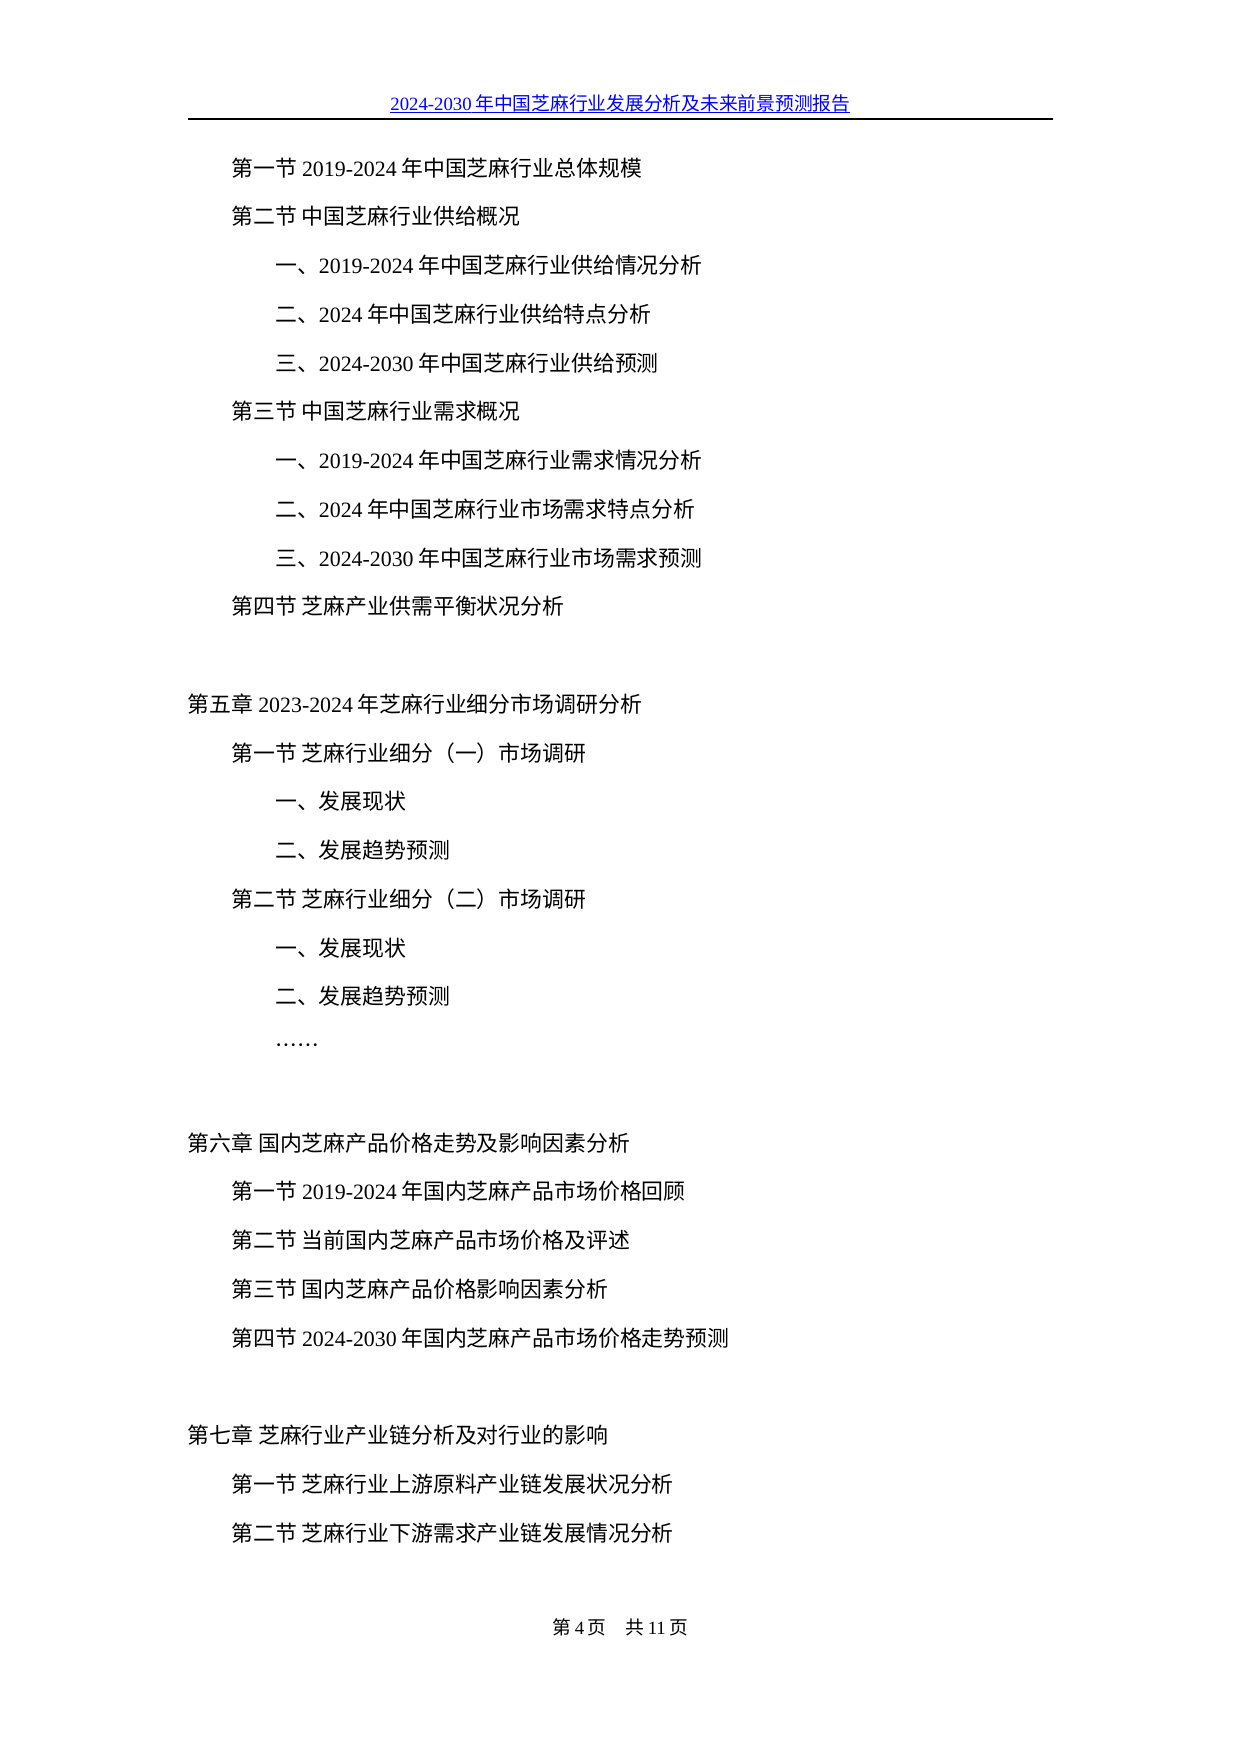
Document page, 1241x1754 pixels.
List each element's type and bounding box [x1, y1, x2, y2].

text [187, 150, 1053, 1548]
